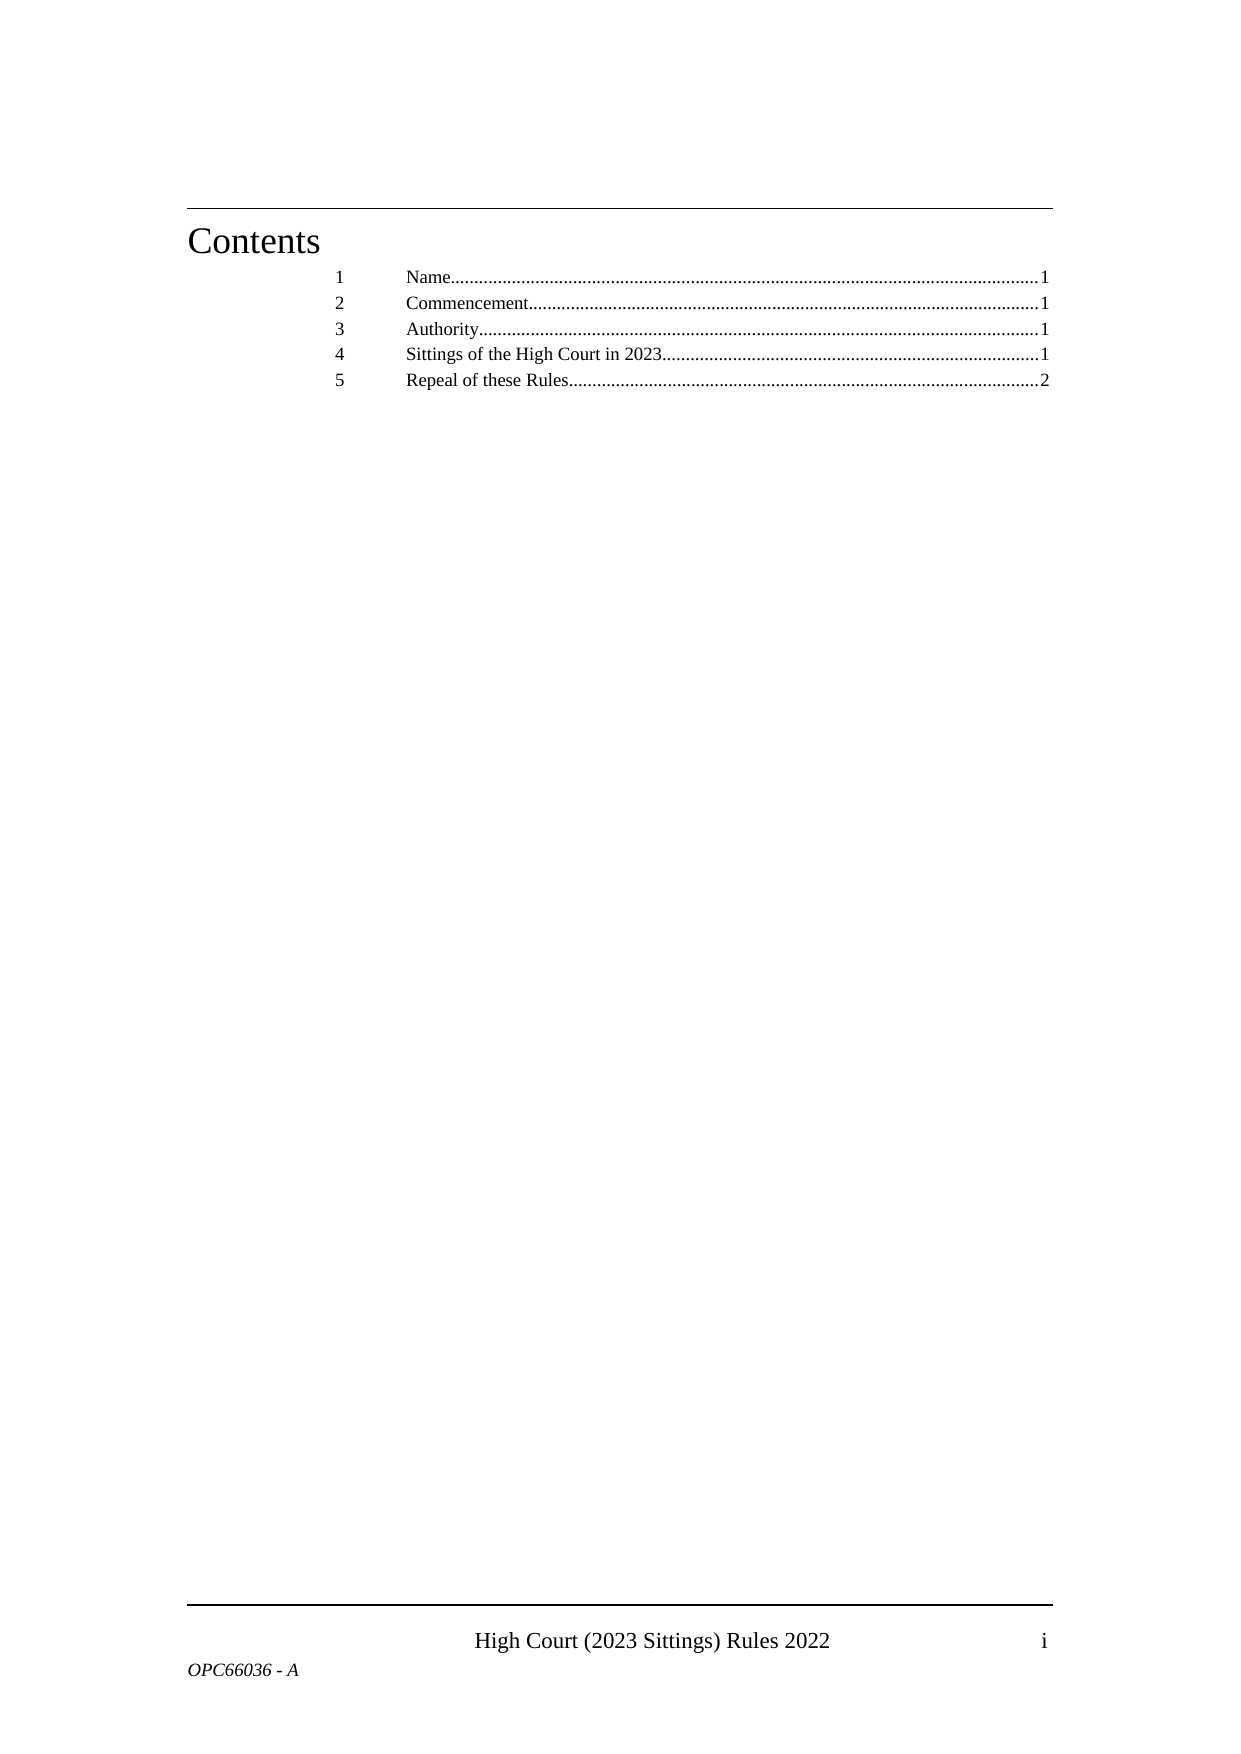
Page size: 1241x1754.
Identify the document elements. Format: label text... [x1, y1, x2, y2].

text 5 Repeal of these Rules 2 [335, 369, 994, 390]
text Contents [187, 219, 1053, 262]
text 2 Commencement 1 [335, 292, 994, 313]
text 3 Authority 1 [335, 317, 994, 339]
text 4 Sittings of the High Court in 2023 1 [335, 343, 994, 365]
text 1 Name 1 [335, 266, 994, 287]
